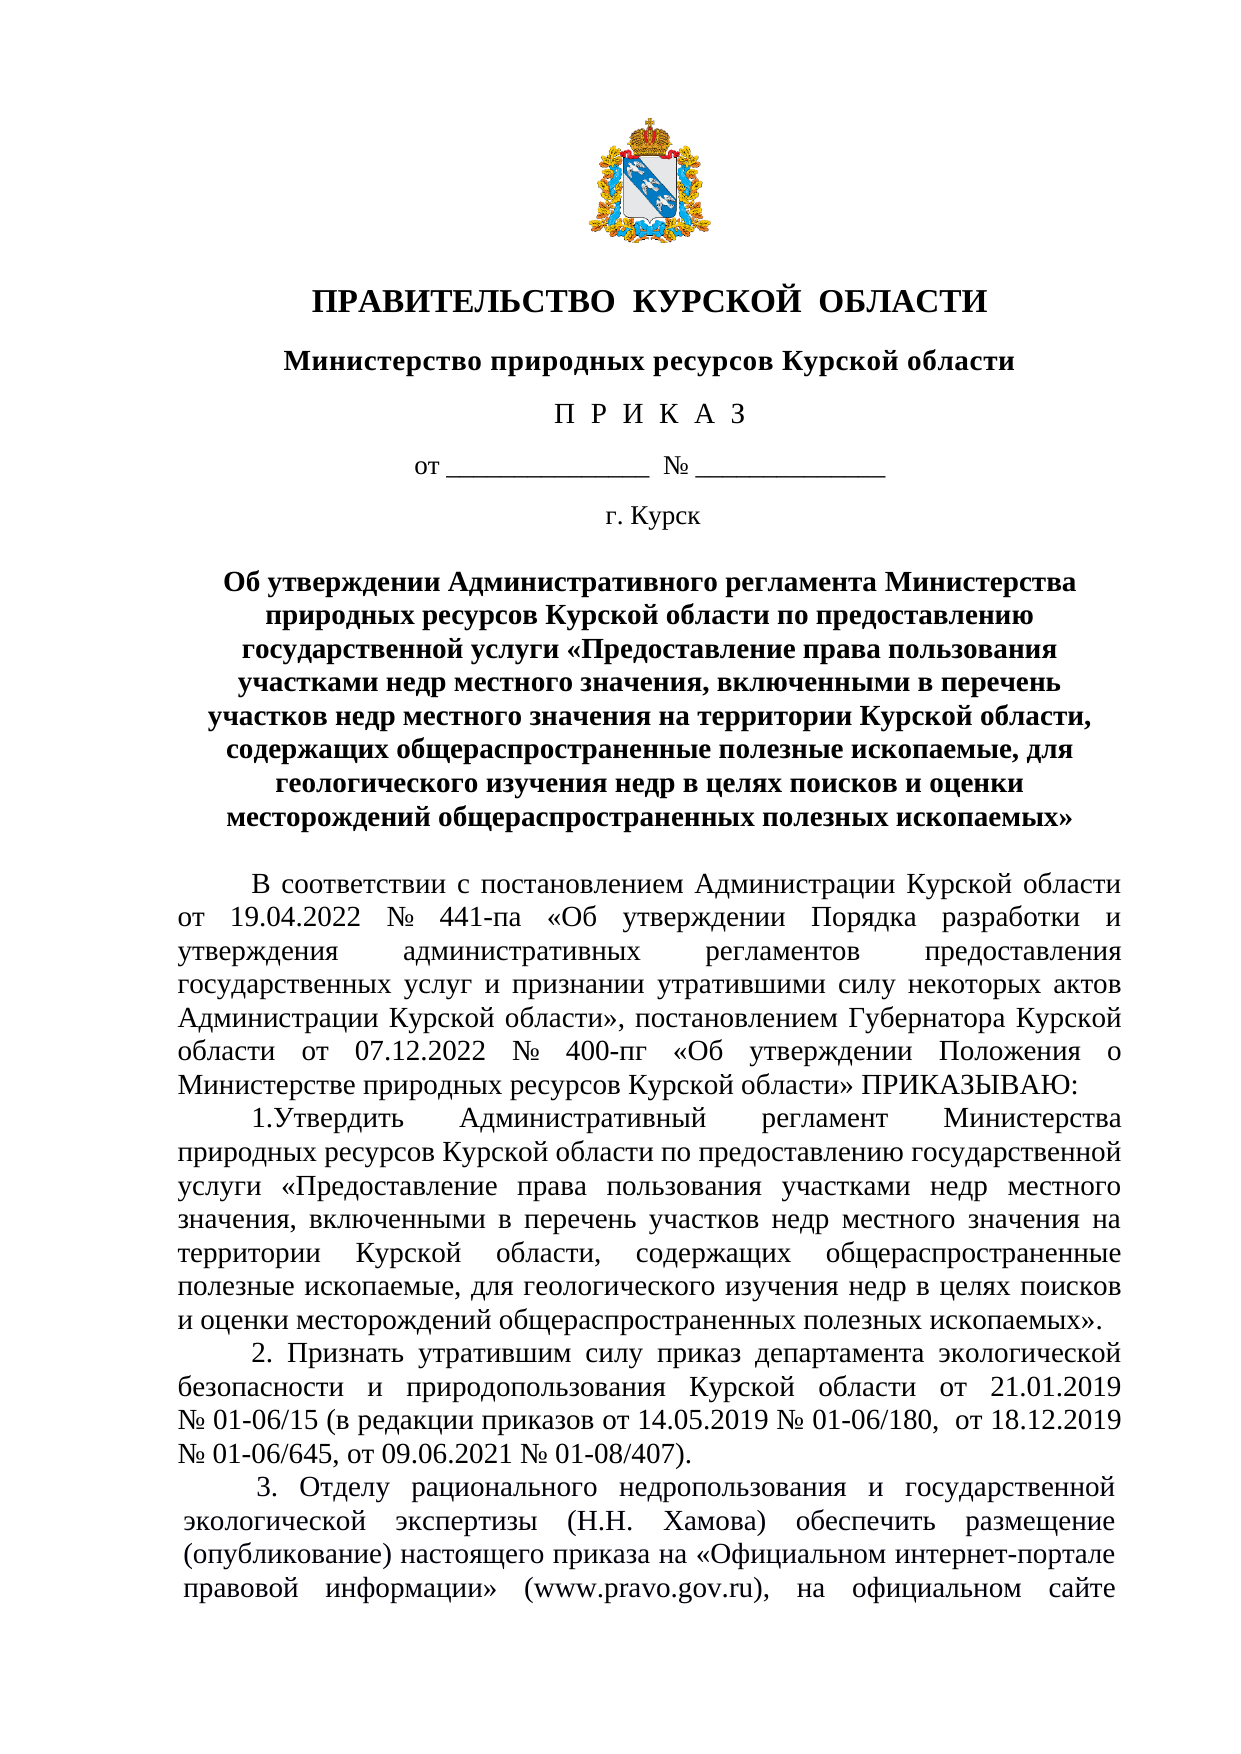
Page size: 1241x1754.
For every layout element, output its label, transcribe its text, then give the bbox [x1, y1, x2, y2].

text Министерство природных ресурсов Курской области [177, 343, 1122, 377]
picture [588, 118, 711, 243]
text П Р И К А З [177, 396, 1122, 430]
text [183, 1469, 1116, 1604]
text 2. Признать утратившим силу приказ департамента экологической безопасности и природопользования Курской области от 21.01.2019 № 01-06/15 (в редакции приказов от 14.05.2019 № 01-06/180, от 18.12.2019 № 01-06/645, от 09.06.2021 № 01-08/407). [177, 1335, 1122, 1469]
text Об утверждении Административного регламента Министерства природных ресурсов Курской области по предоставлению государственной услуги «Предоставление права пользования участками недр местного значения, включенными в перечень участков недр местного значения на территории Курской области, содержащих общераспространенные полезные ископаемые, для геологического изучения недр в целях поисков и оценки месторождений общераспространенных полезных ископаемых» [177, 564, 1122, 832]
text В соответствии с постановлением Администрации Курской области от 19.04.2022 № 441-па «Об утверждении Порядка разработки и утверждения административных регламентов предоставления государственных услуг и признании утратившими силу некоторых актов Администрации Курской области», постановлением Губернатора Курской области от 07.12.2022 № 400-пг «Об утверждении Положения о Министерстве природных ресурсов Курской области» ПРИКАЗЫВАЮ: [177, 866, 1122, 1101]
text 1.Утвердить Административный регламент Министерства природных ресурсов Курской области по предоставлению государственной услуги «Предоставление права пользования участками недр местного значения, включенными в перечень участков недр местного значения на территории Курской области, содержащих общераспространенные полезные ископаемые, для геологического изучения недр в целях поисков и оценки месторождений общераспространенных полезных ископаемых». [177, 1101, 1122, 1335]
text от _______________ № ______________ [177, 449, 1122, 480]
text г. Курск [177, 499, 1122, 530]
text ПРАВИТЕЛЬСТВО КУРСКОЙ ОБЛАСТИ [177, 281, 1122, 319]
